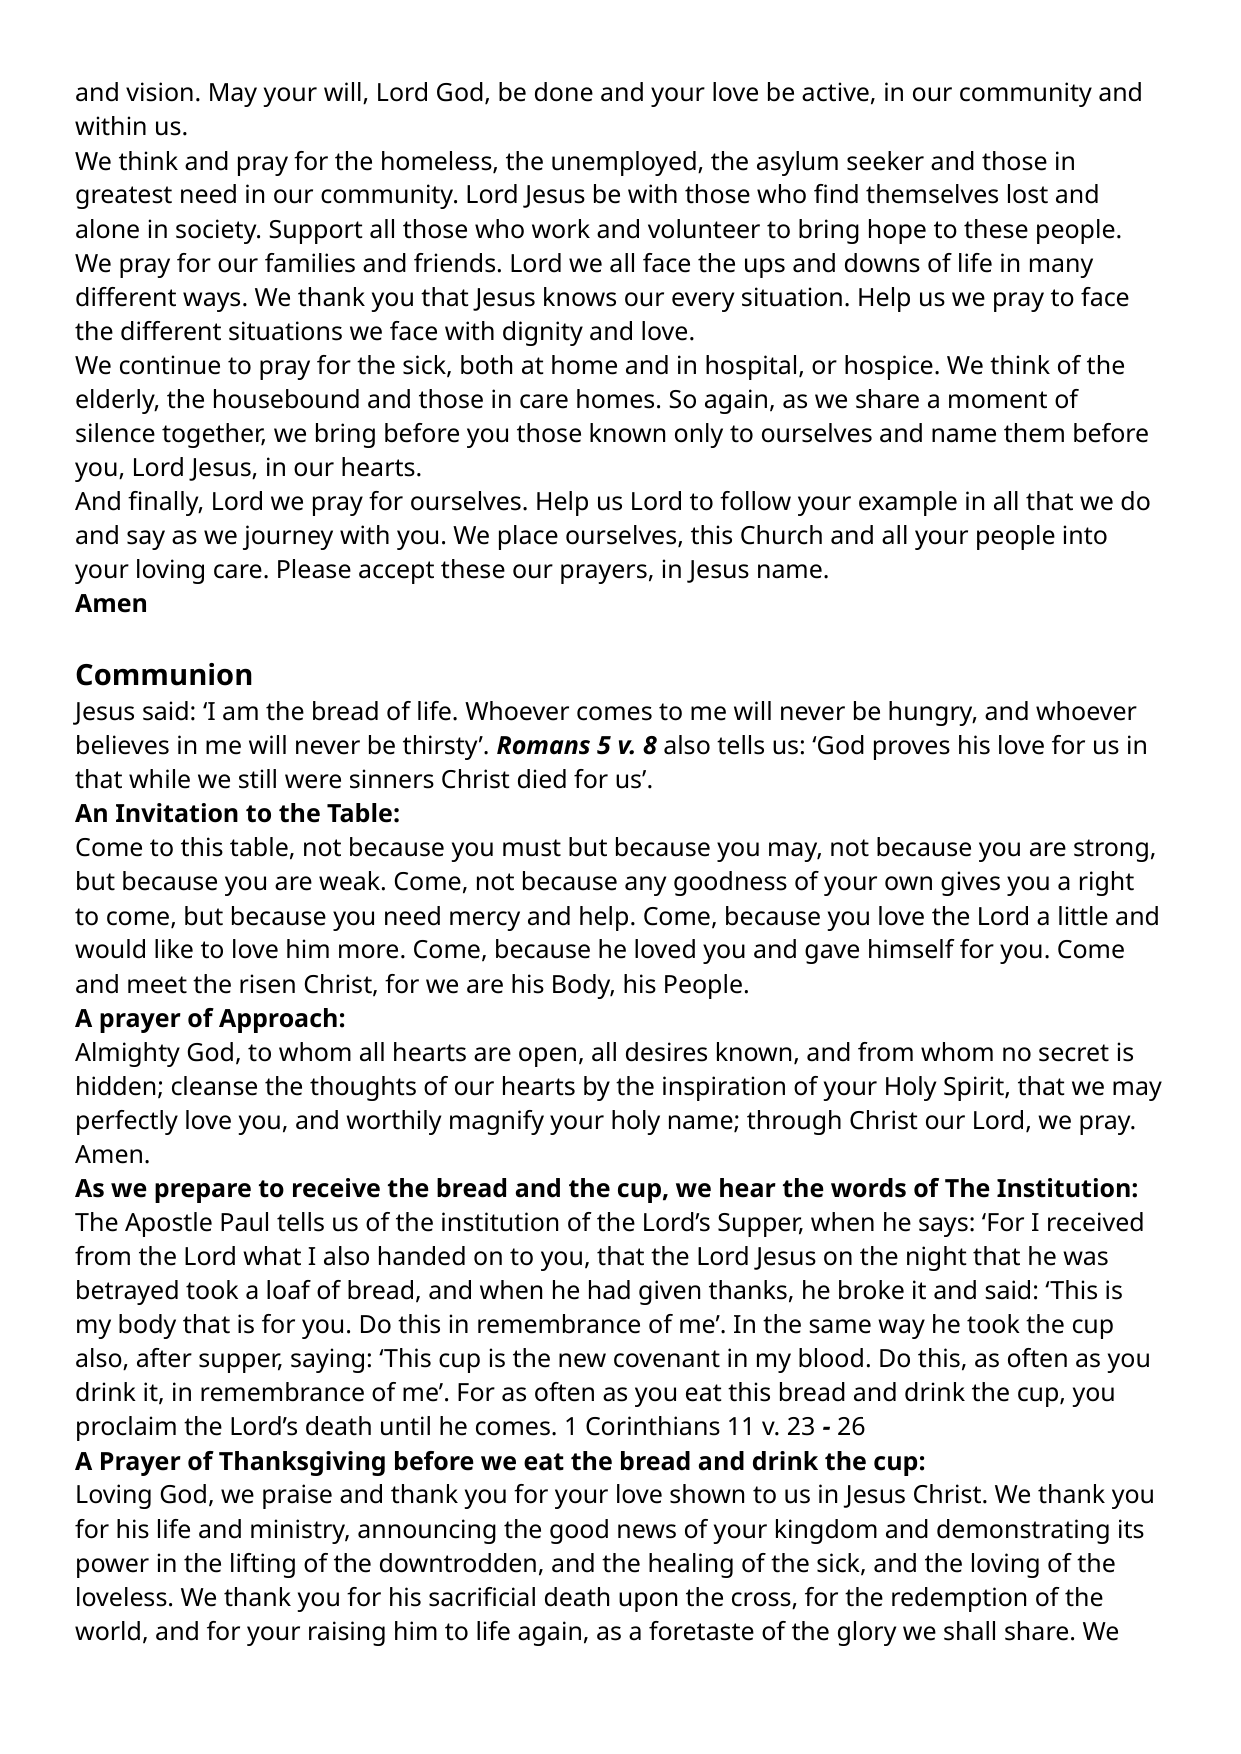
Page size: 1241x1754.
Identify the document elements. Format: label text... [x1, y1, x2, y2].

text The Apostle Paul tells us of the institution of the Lord’s Supper, when he says: ‘For I received from the Lord what I also handed on to you, that the Lord Jesus on the night that he was betrayed took a loaf of bread, and when he had given thanks, he broke it and said: ‘This is my body that is for you. Do this in remembrance of me’. In the same way he took the cup also, after supper, saying: ‘This cup is the new covenant in my blood. Do this, as often as you drink it, in remembrance of me’. For as often as you eat this bread and drink the cup, you proclaim the Lord’s death until he comes. 1 Corinthians 11 v. 23 - 26 [75, 1205, 1165, 1443]
text A Prayer of Thanksgiving before we eat the bread and drink the cup: [75, 1443, 1165, 1477]
text Almighty God, to whom all hearts are open, all desires known, and from whom no secret is hidden; cleanse the thoughts of our hearts by the inspiration of your Holy Spirit, that we may perfectly love you, and worthily magnify your holy name; through Christ our Lord, we pray. Amen. [75, 1034, 1165, 1171]
text A prayer of Approach: [75, 1000, 1165, 1034]
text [75, 75, 1165, 143]
text As we prepare to receive the bread and the cup, we hear the words of The Institution: [75, 1171, 1165, 1205]
text We pray for our families and friends. Lord we all face the ups and downs of life in many different ways. We thank you that Jesus knows our every situation. Help us we pray to face the different situations we face with dignity and love. [75, 245, 1165, 347]
text Come to this table, not because you must but because you may, not because you are strong, but because you are weak. Come, not because any goodness of your own gives you a right to come, but because you need mercy and help. Come, because you love the Lord a little and would like to love him more. Come, because he loved you and gave himself for you. Come and meet the risen Christ, for we are his Body, his People. [75, 830, 1165, 1000]
text Amen [75, 586, 1165, 620]
text And finally, Lord we pray for ourselves. Help us Lord to follow your example in all that we do and say as we journey with you. We place ourselves, this Church and all your people into your loving care. Please accept these our prayers, in Jesus name. [75, 484, 1165, 586]
text Communion [75, 654, 1165, 694]
text An Invitation to the Table: [75, 796, 1165, 830]
text We continue to pray for the sick, both at home and in hospital, or hospice. We think of the elderly, the housebound and those in care homes. So again, as we share a moment of silence together, we bring before you those known only to ourselves and name them before you, Lord Jesus, in our hearts. [75, 347, 1165, 484]
text Jesus said: ‘I am the bread of life. Whoever comes to me will never be hungry, and whoever believes in me will never be thirsty’. Romans 5 v. 8 also tells us: ‘God proves his love for us in that while we still were sinners Christ died for us’. [75, 694, 1165, 796]
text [75, 1477, 1165, 1647]
text We think and pray for the homeless, the unemployed, the asylum seeker and those in greatest need in our community. Lord Jesus be with those who find themselves lost and alone in society. Support all those who work and volunteer to bring hope to these people. [75, 143, 1165, 245]
